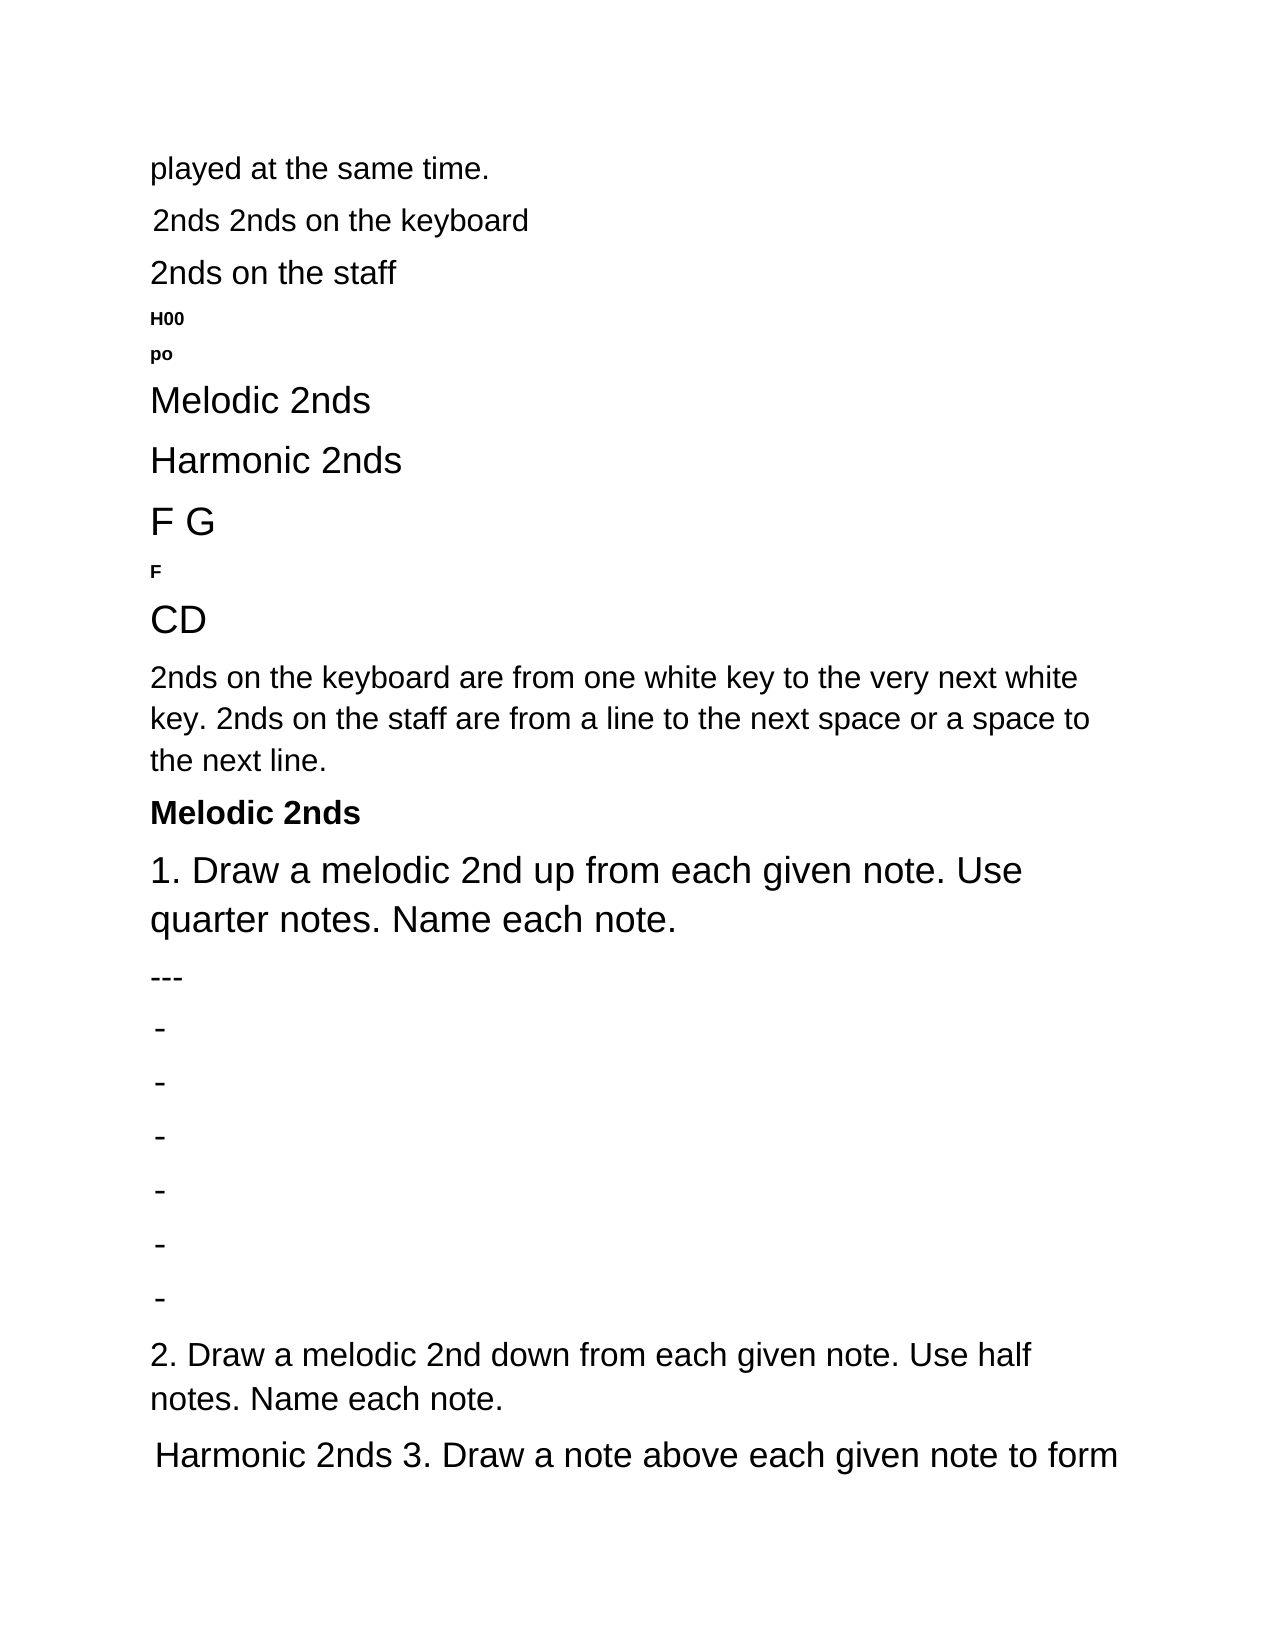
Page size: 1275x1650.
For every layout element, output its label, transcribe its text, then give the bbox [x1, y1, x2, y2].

text CD [150, 596, 1125, 642]
text 2nds on the staff [150, 253, 1125, 292]
text F G [150, 498, 1125, 544]
text Melodic 2nds [150, 793, 1125, 832]
text H00 [150, 308, 1125, 329]
text - [150, 1227, 1125, 1265]
text - [150, 1012, 1125, 1050]
text po [150, 343, 1125, 365]
text 2. Draw a melodic 2nd down from each given note. Use half notes. Name each note. [150, 1335, 1125, 1418]
text - [150, 1281, 1125, 1319]
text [150, 150, 1125, 186]
text 2nds 2nds on the keyboard [150, 202, 1125, 238]
text Melodic 2nds [150, 378, 1125, 421]
text - [150, 1120, 1125, 1158]
text - [150, 1174, 1125, 1211]
text Harmonic 2nds [150, 438, 1125, 481]
text F [150, 561, 1125, 583]
text --- [150, 957, 1125, 996]
text 1. Draw a melodic 2nd up from each given note. Use quarter notes. Name each note. [150, 848, 1125, 941]
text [150, 1434, 1125, 1475]
text 2nds on the keyboard are from one white key to the very next white key. 2nds on the staff are from a line to the next space or a space to the next line. [150, 659, 1125, 778]
text - [150, 1066, 1125, 1104]
